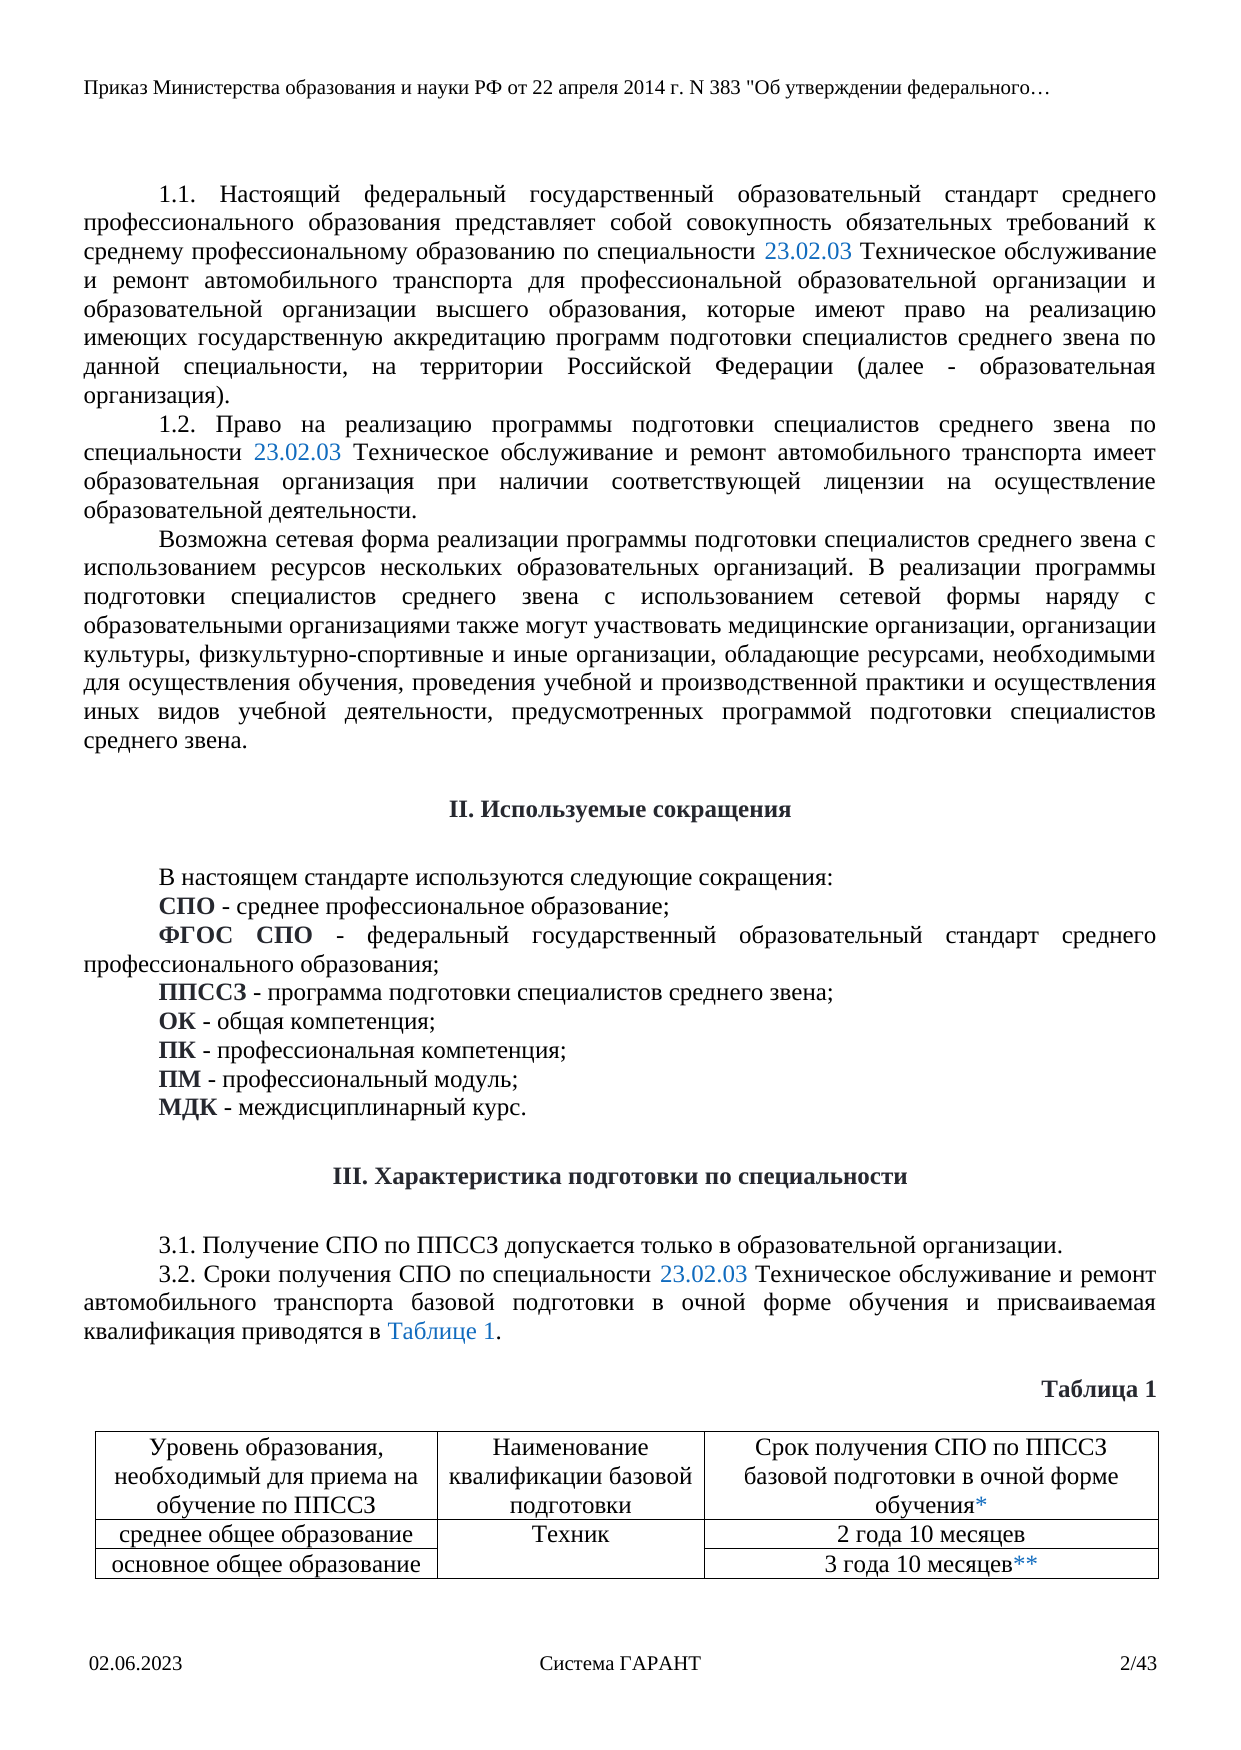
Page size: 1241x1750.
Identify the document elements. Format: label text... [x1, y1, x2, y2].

text ПК - профессиональная компетенция; [83, 1035, 1157, 1064]
table_header Наименование квалификации базовой подготовки [438, 1432, 704, 1518]
text ОК - общая компетенция; [83, 1006, 1157, 1035]
table_cell Техник [438, 1520, 704, 1578]
text СПО - среднее профессиональное образование; [83, 891, 1157, 920]
text 3.2. Сроки получения СПО по специальности 23.02.03 Техническое обслуживание и ремонт автомобильного транспорта базовой подготовки в очной форме обучения и присваиваемая квалификация приводятся в Таблице 1. [83, 1259, 1157, 1345]
table_cell 3 года 10 месяцев** [705, 1549, 1158, 1578]
subtitle III. Характеристика подготовки по специальности [83, 1161, 1157, 1190]
subtitle II. Используемые сокращения [83, 794, 1157, 822]
text ПМ - профессиональный модуль; [83, 1064, 1157, 1092]
text Возможна сетевая форма реализации программы подготовки специалистов среднего звена с использованием ресурсов нескольких образовательных организаций. В реализации программы подготовки специалистов среднего звена с использованием сетевой формы наряду с образовательными организациями также могут участвовать медицинские организации, организации культуры, физкультурно-спортивные и иные организации, обладающие ресурсами, необходимыми для осуществления обучения, проведения учебной и производственной практики и осуществления иных видов учебной деятельности, предусмотренных программой подготовки специалистов среднего звена. [83, 524, 1157, 754]
table_header Срок получения СПО по ППССЗ базовой подготовки в очной форме обучения* [705, 1432, 1158, 1518]
text 1.2. Право на реализацию программы подготовки специалистов среднего звена по специальности 23.02.03 Техническое обслуживание и ремонт автомобильного транспорта имеет образовательная организация при наличии соответствующей лицензии на осуществление образовательной деятельности. [83, 409, 1157, 524]
text В настоящем стандарте используются следующие сокращения: [83, 862, 1157, 891]
table_cell основное общее образование [96, 1549, 437, 1578]
text 1.1. Настоящий федеральный государственный образовательный стандарт среднего профессионального образования представляет собой совокупность обязательных требований к среднему профессиональному образованию по специальности 23.02.03 Техническое обслуживание и ремонт автомобильного транспорта для профессиональной образовательной организации и образовательной организации высшего образования, которые имеют право на реализацию имеющих государственную аккредитацию программ подготовки специалистов среднего звена по данной специальности, на территории Российской Федерации (далее - образовательная организация). [83, 179, 1157, 409]
table_cell среднее общее образование [96, 1520, 437, 1548]
text Таблица 1 [83, 1374, 1157, 1402]
text ППССЗ - программа подготовки специалистов среднего звена; [83, 977, 1157, 1006]
text 3.1. Получение СПО по ППССЗ допускается только в образовательной организации. [83, 1230, 1157, 1259]
text МДК - междисциплинарный курс. [83, 1092, 1157, 1121]
text ФГОС СПО - федеральный государственный образовательный стандарт среднего профессионального образования; [83, 920, 1157, 977]
table_cell 2 года 10 месяцев [705, 1520, 1158, 1548]
table_header Уровень образования, необходимый для приема на обучение по ППССЗ [96, 1432, 437, 1518]
